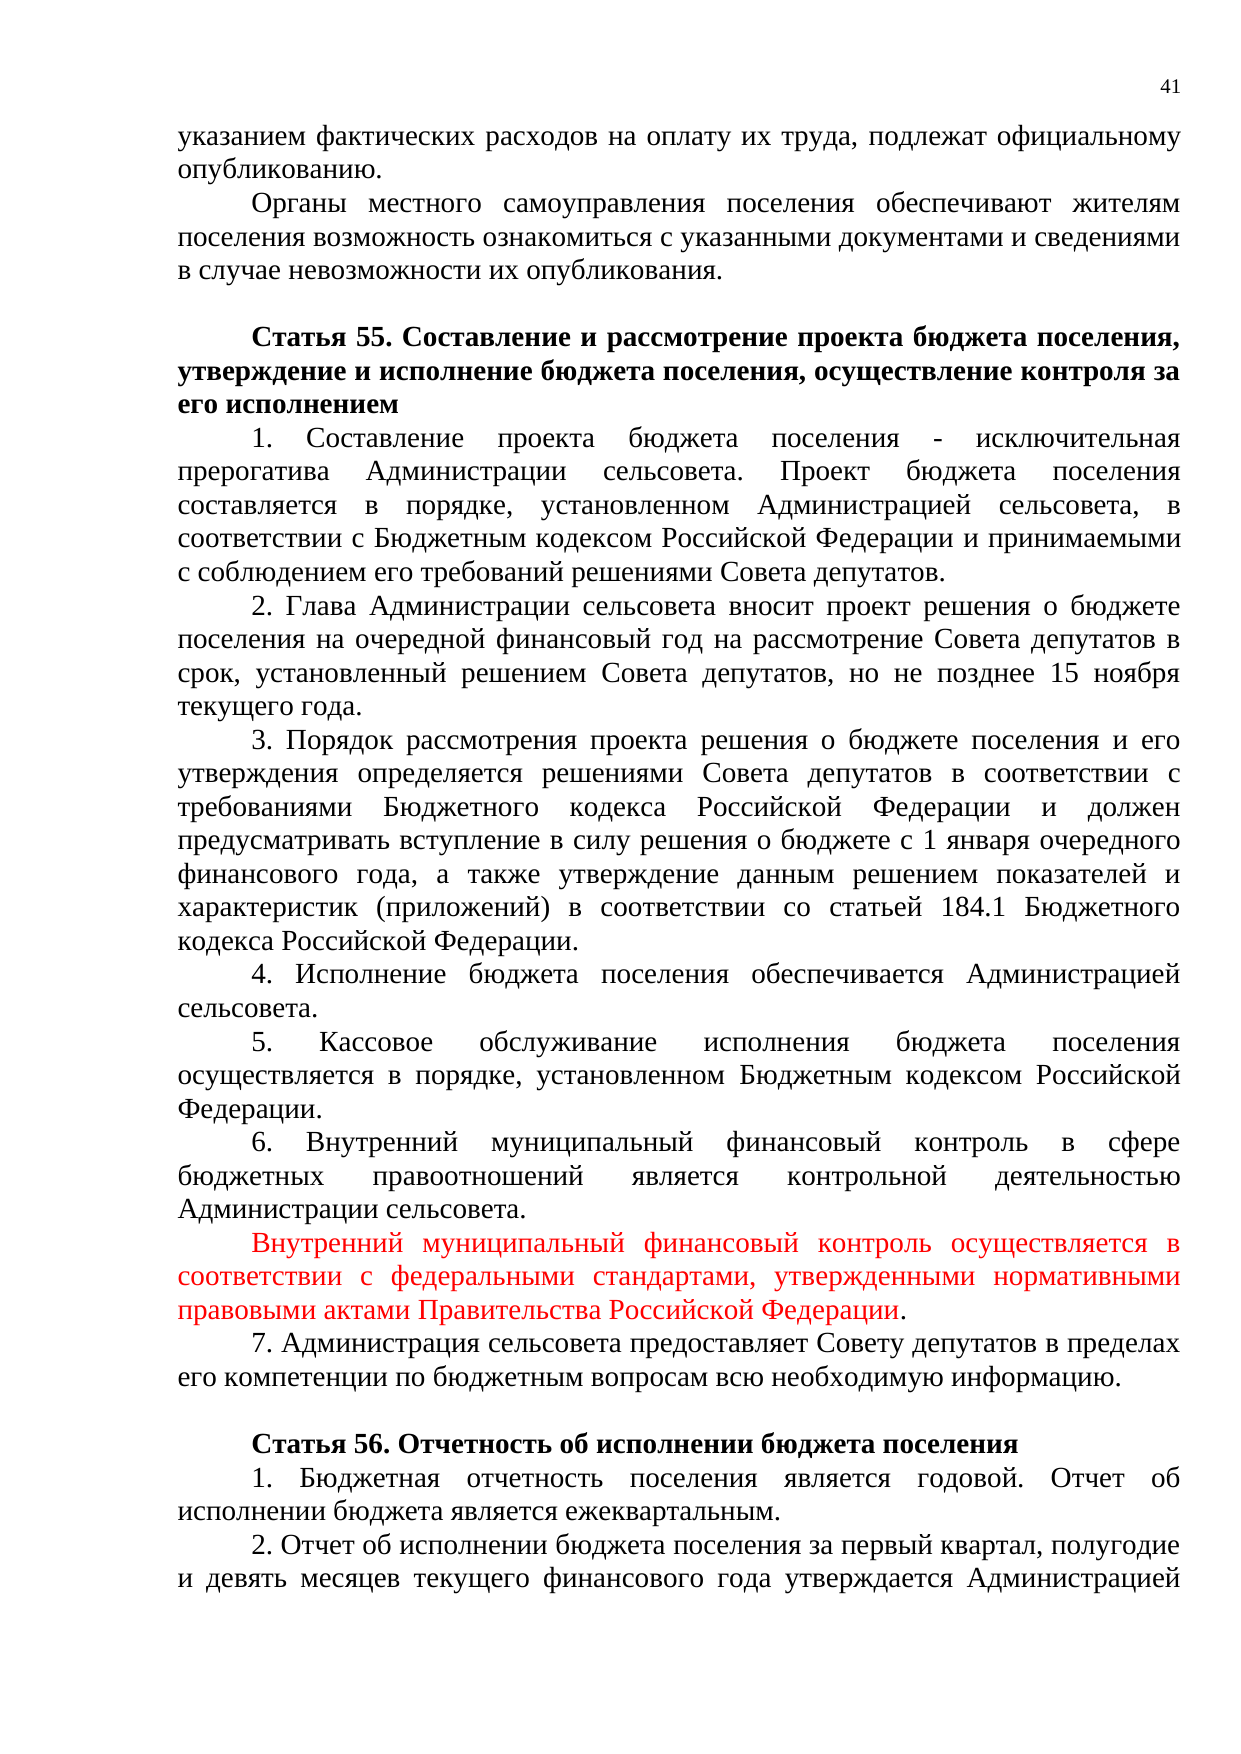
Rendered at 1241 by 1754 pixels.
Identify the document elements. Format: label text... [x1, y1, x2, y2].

text 2. Глава Администрации сельсовета вносит проект решения о бюджете поселения на очередной финансовый год на рассмотрение Совета депутатов в срок, установленный решением Совета депутатов, но не позднее 15 ноября текущего года. [177, 588, 1181, 722]
text 1. Составление проекта бюджета поселения - исключительная прерогатива Администрации сельсовета. Проект бюджета поселения составляется в порядке, установленном Администрацией сельсовета, в соответствии с Бюджетным кодексом Российской Федерации и принимаемыми с соблюдением его требований решениями Совета депутатов. [177, 420, 1181, 588]
text 3. Порядок рассмотрения проекта решения о бюджете поселения и его утверждения определяется решениями Совета депутатов в соответствии с требованиями Бюджетного кодекса Российской Федерации и должен предусматривать вступление в силу решения о бюджете с 1 января очередного финансового года, а также утверждение данным решением показателей и характеристик (приложений) в соответствии со статьей 184.1 Бюджетного кодекса Российской Федерации. [177, 722, 1181, 957]
text 5. Кассовое обслуживание исполнения бюджета поселения осуществляется в порядке, установленном Бюджетным кодексом Российской Федерации. [177, 1024, 1181, 1124]
text 4. Исполнение бюджета поселения обеспечивается Администрацией сельсовета. [177, 957, 1181, 1024]
text Статья 56. Отчетность об исполнении бюджета поселения [177, 1426, 1181, 1460]
text 6. Внутренний муниципальный финансовый контроль в сфере бюджетных правоотношений является контрольной деятельностью Администрации сельсовета. [177, 1124, 1181, 1225]
text 7. Администрация сельсовета предоставляет Совету депутатов в пределах его компетенции по бюджетным вопросам всю необходимую информацию. [177, 1326, 1181, 1393]
text Внутренний муниципальный финансовый контроль осуществляется в соответствии с федеральными стандартами, утвержденными нормативными правовыми актами Правительства Российской Федерации. [177, 1225, 1181, 1326]
text Органы местного самоуправления поселения обеспечивают жителям поселения возможность ознакомиться с указанными документами и сведениями в случае невозможности их опубликования. [177, 185, 1181, 286]
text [177, 118, 1181, 185]
text Статья 55. Составление и рассмотрение проекта бюджета поселения, утверждение и исполнение бюджета поселения, осуществление контроля за его исполнением [177, 319, 1181, 420]
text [177, 1527, 1181, 1594]
text 1. Бюджетная отчетность поселения является годовой. Отчет об исполнении бюджета является ежеквартальным. [177, 1460, 1181, 1527]
